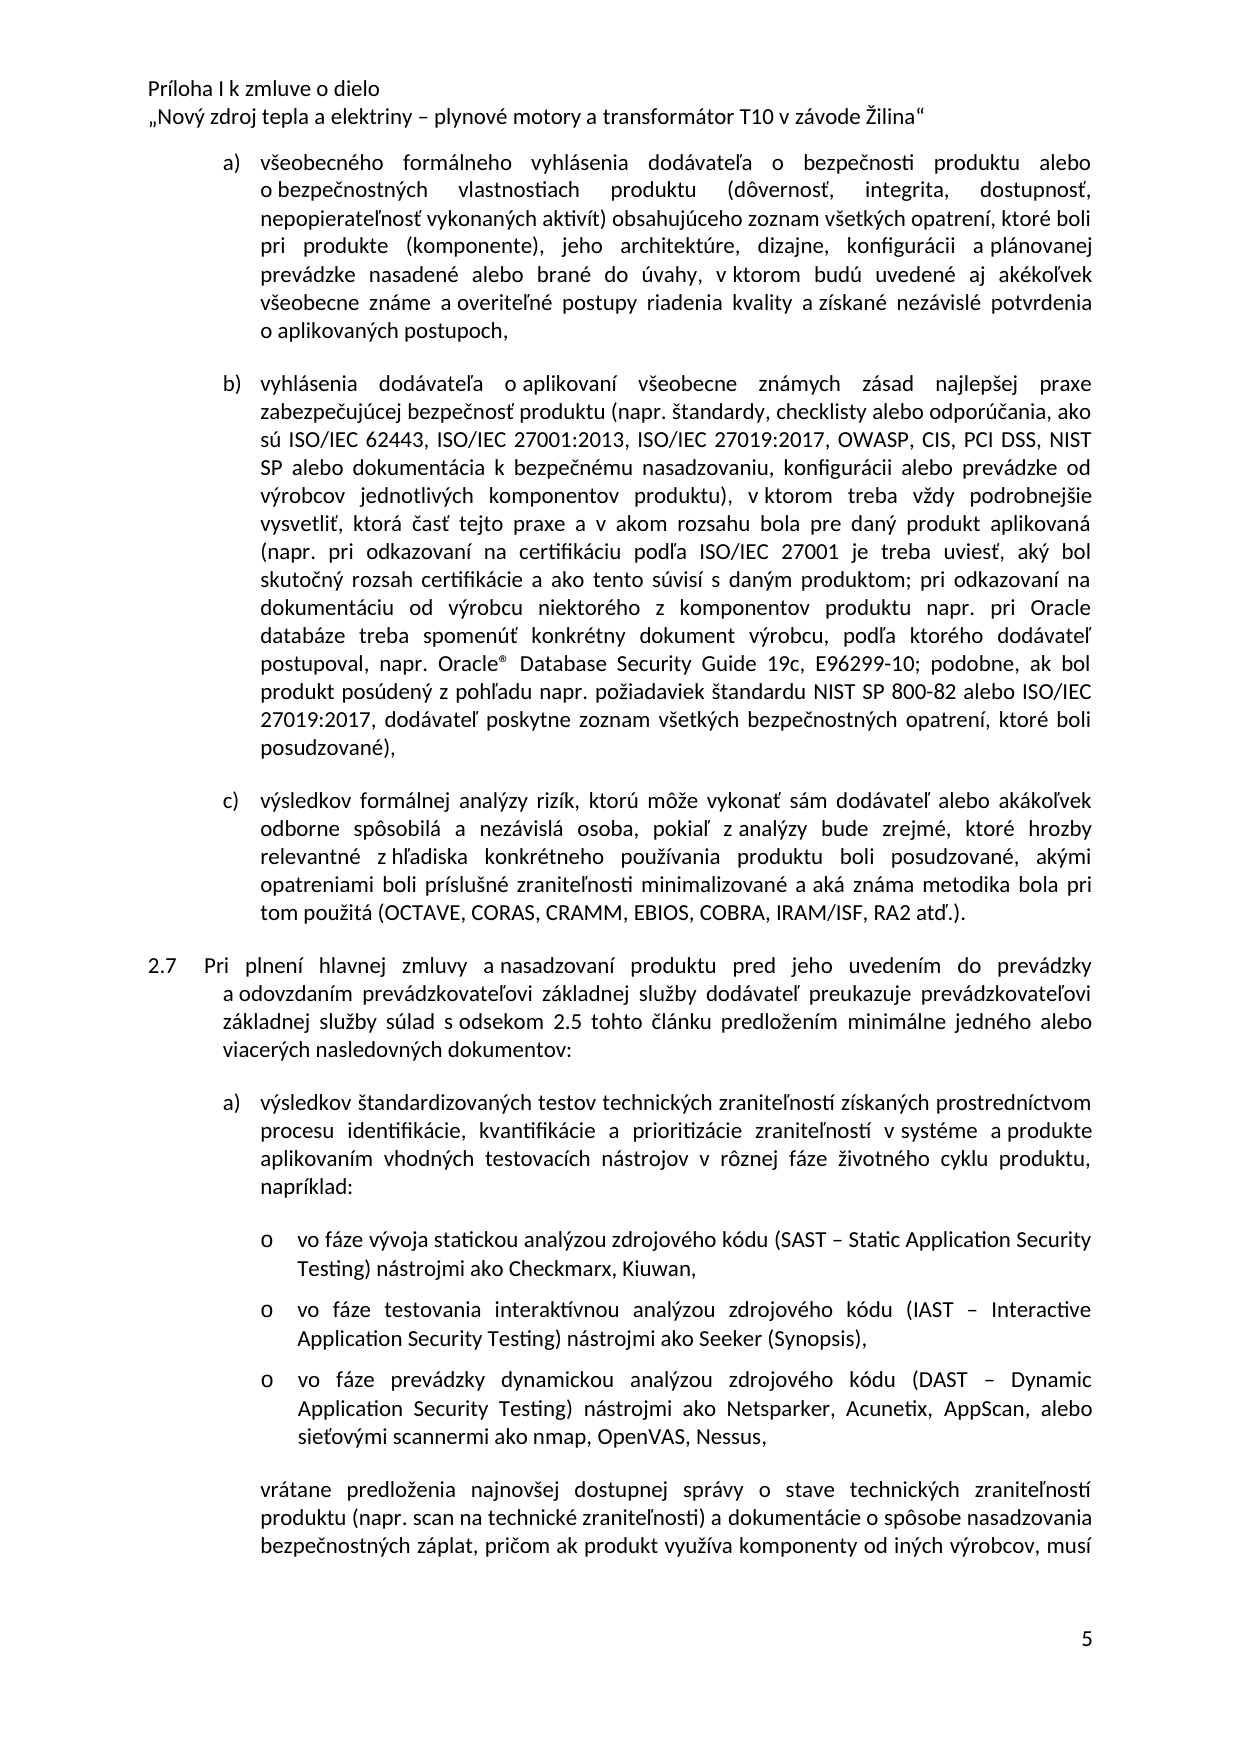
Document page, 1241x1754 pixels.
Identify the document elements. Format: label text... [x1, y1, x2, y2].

list vo fáze prevádzky dynamickou analýzou zdrojového kódu (DAST – Dynamic Application Security Testing) nástrojmi ako Netsparker, Acunetix, AppScan, alebo sieťovými scannermi ako nmap, OpenVAS, Nessus, [260, 1365, 1093, 1450]
list vyhlásenia dodávateľa o aplikovaní všeobecne známych zásad najlepšej praxe zabezpečujúcej bezpečnosť produktu (napr. štandardy, checklisty alebo odporúčania, ako sú ISO/IEC 62443, ISO/IEC 27001:2013, ISO/IEC 27019:2017, OWASP, CIS, PCI DSS, NIST SP alebo dokumentácia k bezpečnému nasadzovaniu, konfigurácii alebo prevádzke od výrobcov jednotlivých komponentov produktu), v ktorom treba vždy podrobnejšie vysvetliť, ktorá časť tejto praxe a v akom rozsahu bola pre daný produkt aplikovaná (napr. pri odkazovaní na certifikáciu podľa ISO/IEC 27001 je treba uviesť, aký bol skutočný rozsah certifikácie a ako tento súvisí s daným produktom; pri odkazovaní na dokumentáciu od výrobcu niektorého z komponentov produktu napr. pri Oracle databáze treba spomenúť konkrétny dokument výrobcu, podľa ktorého dodávateľ postupoval, napr. Oracle® Database Security Guide 19c, E96299-10; podobne, ak bol produkt posúdený z pohľadu napr. požiadaviek štandardu NIST SP 800-82 alebo ISO/IEC 27019:2017, dodávateľ poskytne zoznam všetkých bezpečnostných opatrení, ktoré boli posudzované), [223, 369, 1093, 761]
list výsledkov formálnej analýzy rizík, ktorú môže vykonať sám dodávateľ alebo akákoľvek odborne spôsobilá a nezávislá osoba, pokiaľ z analýzy bude zrejmé, ktoré hrozby relevantné z hľadiska konkrétneho používania produktu boli posudzované, akými opatreniami boli príslušné zraniteľnosti minimalizované a aká známa metodika bola pri tom použitá (OCTAVE, CORAS, CRAMM, EBIOS, COBRA, IRAM/ISF, RA2 atď.). [223, 786, 1093, 926]
list výsledkov štandardizovaných testov technických zraniteľností získaných prostredníctvom procesu identifikácie, kvantifikácie a prioritizácie zraniteľností v systéme a produkte aplikovaním vhodných testovacích nástrojov v rôznej fáze životného cyklu produktu, napríklad: [223, 1088, 1093, 1200]
list vo fáze testovania interaktívnou analýzou zdrojového kódu (IAST – Interactive Application Security Testing) nástrojmi ako Seeker (Synopsis), [260, 1295, 1093, 1352]
list všeobecného formálneho vyhlásenia dodávateľa o bezpečnosti produktu alebo o bezpečnostných vlastnostiach produktu (dôvernosť, integrita, dostupnosť, nepopierateľnosť vykonaných aktivít) obsahujúceho zoznam všetkých opatrení, ktoré boli pri produkte (komponente), jeho architektúre, dizajne, konfigurácii a plánovanej prevádzke nasadené alebo brané do úvahy, v ktorom budú uvedené aj akékoľvek všeobecne známe a overiteľné postupy riadenia kvality a získané nezávislé potvrdenia o aplikovaných postupoch, [223, 148, 1093, 344]
list vo fáze vývoja statickou analýzou zdrojového kódu (SAST – Static Application Security Testing) nástrojmi ako Checkmarx, Kiuwan, [260, 1225, 1093, 1282]
list Pri plnení hlavnej zmluvy a nasadzovaní produktu pred jeho uvedením do prevádzky a odovzdaním prevádzkovateľovi základnej služby dodávateľ preukazuje prevádzkovateľovi základnej služby súlad s odsekom 2.5 tohto článku predložením minimálne jedného alebo viacerých nasledovných dokumentov: [148, 951, 1093, 1063]
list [260, 1475, 1093, 1559]
